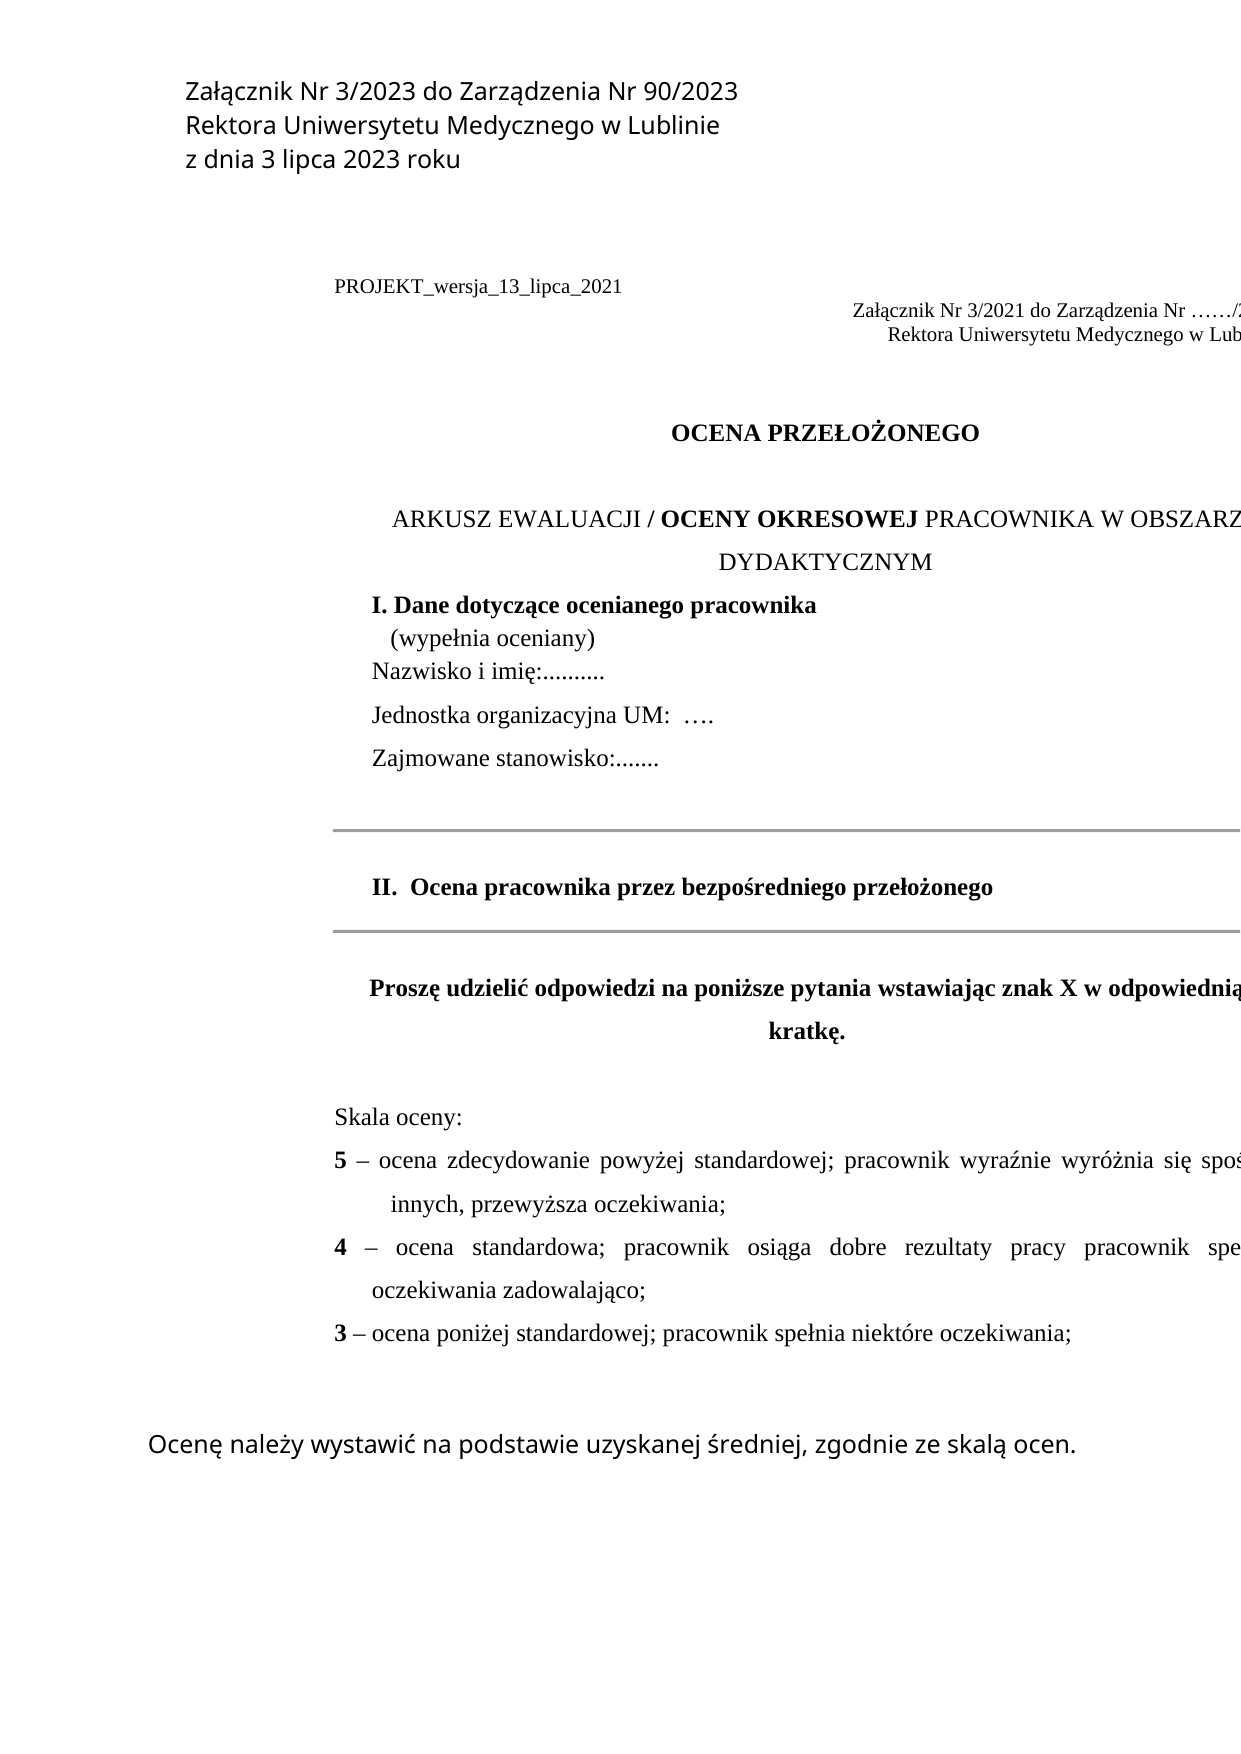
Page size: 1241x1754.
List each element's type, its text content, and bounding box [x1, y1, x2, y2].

text Ocenę należy wystawić na podstawie uzyskanej średniej, zgodnie ze skalą ocen. [148, 1427, 1093, 1461]
